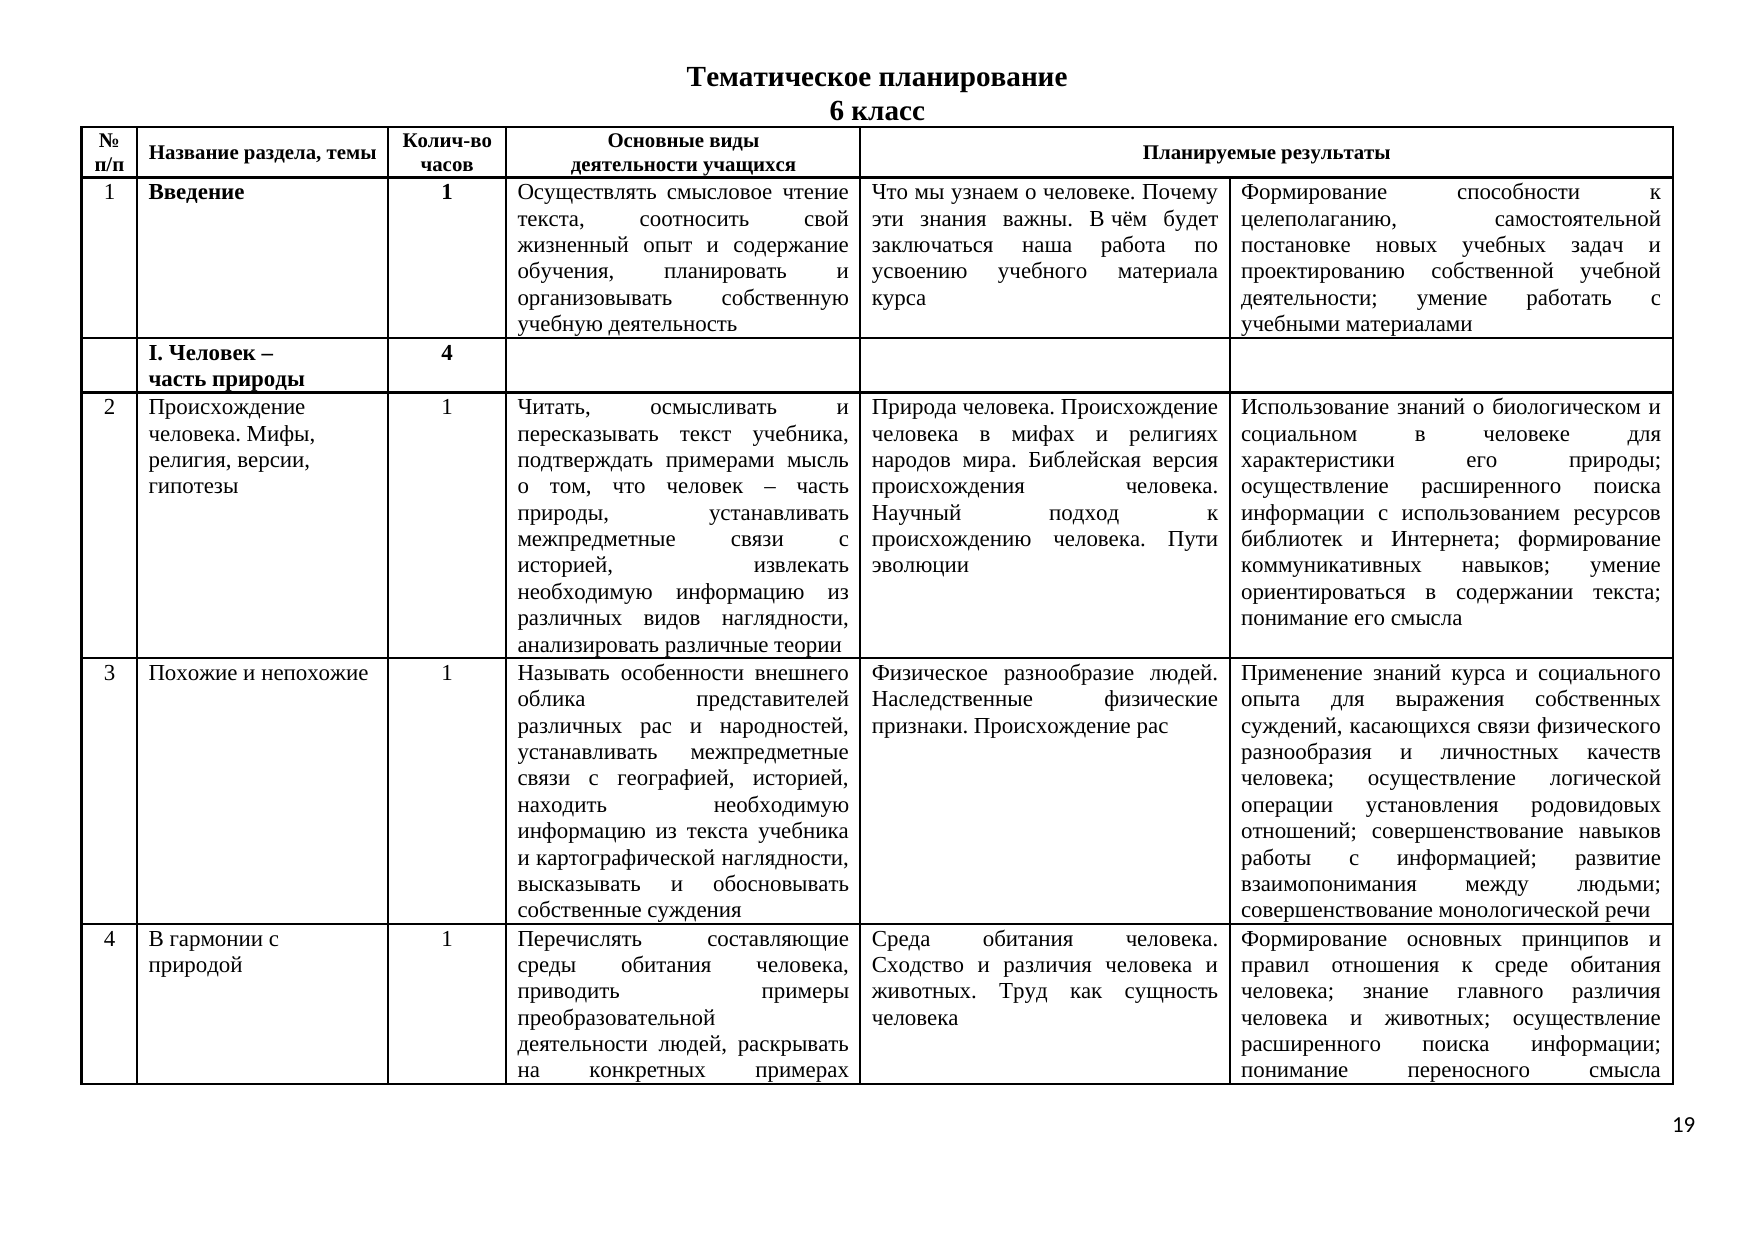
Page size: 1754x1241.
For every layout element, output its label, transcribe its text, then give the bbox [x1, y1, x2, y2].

table_cell [507, 339, 859, 391]
table_header № п/п [83, 128, 136, 176]
table_cell Что мы узнаем о человеке. Почему эти знания важны. В чём будет заключаться наша работа по усвоению учебного материала курса [861, 179, 1229, 337]
table_cell 4 [389, 339, 505, 391]
table_cell Использование знаний о биологическом и социальном в человеке для характеристики его природы; осуществление расширенного поиска информации с использованием ресурсов библиотек и Интернета; формирование коммуникативных навыков; умение ориентироваться в содержании текста; понимание его смысла [1231, 394, 1672, 657]
table_cell 2 [83, 394, 136, 657]
table_header Название раздела, темы [138, 128, 387, 176]
table_cell 1 [83, 179, 136, 337]
table_cell [861, 339, 1229, 391]
table_cell I. Человек – часть природы [138, 339, 387, 391]
table_cell [1231, 339, 1672, 391]
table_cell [138, 925, 387, 1083]
table_cell Применение знаний курса и социального опыта для выражения собственных суждений, касающихся связи физического разнообразия и личностных качеств человека; осуществление логической операции установления родовидовых отношений; совершенствование навыков работы с информацией; развитие взаимопонимания между людьми; совершенствование монологической речи [1231, 659, 1672, 923]
table_cell [83, 339, 136, 391]
text Тематическое планирование [59, 59, 1695, 93]
table_cell Осуществлять смысловое чтение текста, соотносить свой жизненный опыт и содержание обучения, планировать и организовывать собственную учебную деятельность [507, 179, 859, 337]
table_header Планируемые результаты [861, 128, 1672, 176]
table_cell Природа человека. Происхождение человека в мифах и религиях народов мира. Библейская версия происхождения человека. Научный подход к происхождению человека. Пути эволюции [861, 394, 1229, 657]
table_cell Читать, осмысливать и пересказывать текст учебника, подтверждать примерами мысль о том, что человек – часть природы, устанавливать межпредметные связи с историей, извлекать необходимую информацию из различных видов наглядности, анализировать различные теории [507, 394, 859, 657]
table_cell 1 [389, 179, 505, 337]
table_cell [507, 925, 859, 1083]
table_header Основные виды деятельности учащихся [507, 128, 859, 176]
table_cell Формирование способности к целеполаганию, самостоятельной постановке новых учебных задач и проектированию собственной учебной деятельности; умение работать с учебными материалами [1231, 179, 1672, 337]
table_cell 1 [389, 659, 505, 923]
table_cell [861, 925, 1229, 1083]
table_header Колич-во часов [389, 128, 505, 176]
table_cell Называть особенности внешнего облика представителей различных рас и народностей, устанавливать межпредметные связи с географией, историей, находить необходимую информацию из текста учебника и картографической наглядности, высказывать и обосновывать собственные суждения [507, 659, 859, 923]
table_cell 1 [389, 925, 505, 1083]
table_cell 3 [83, 659, 136, 923]
table_cell Происхождение человека. Мифы, религия, версии, гипотезы [138, 394, 387, 657]
text 6 класс [59, 93, 1695, 126]
table_cell Физическое разнообразие людей. Наследственные физические признаки. Происхождение рас [861, 659, 1229, 923]
table_cell 4 [83, 925, 136, 1083]
table_cell Введение [138, 179, 387, 337]
table_cell Похожие и непохожие [138, 659, 387, 923]
table_cell 1 [389, 394, 505, 657]
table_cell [1231, 925, 1672, 1083]
